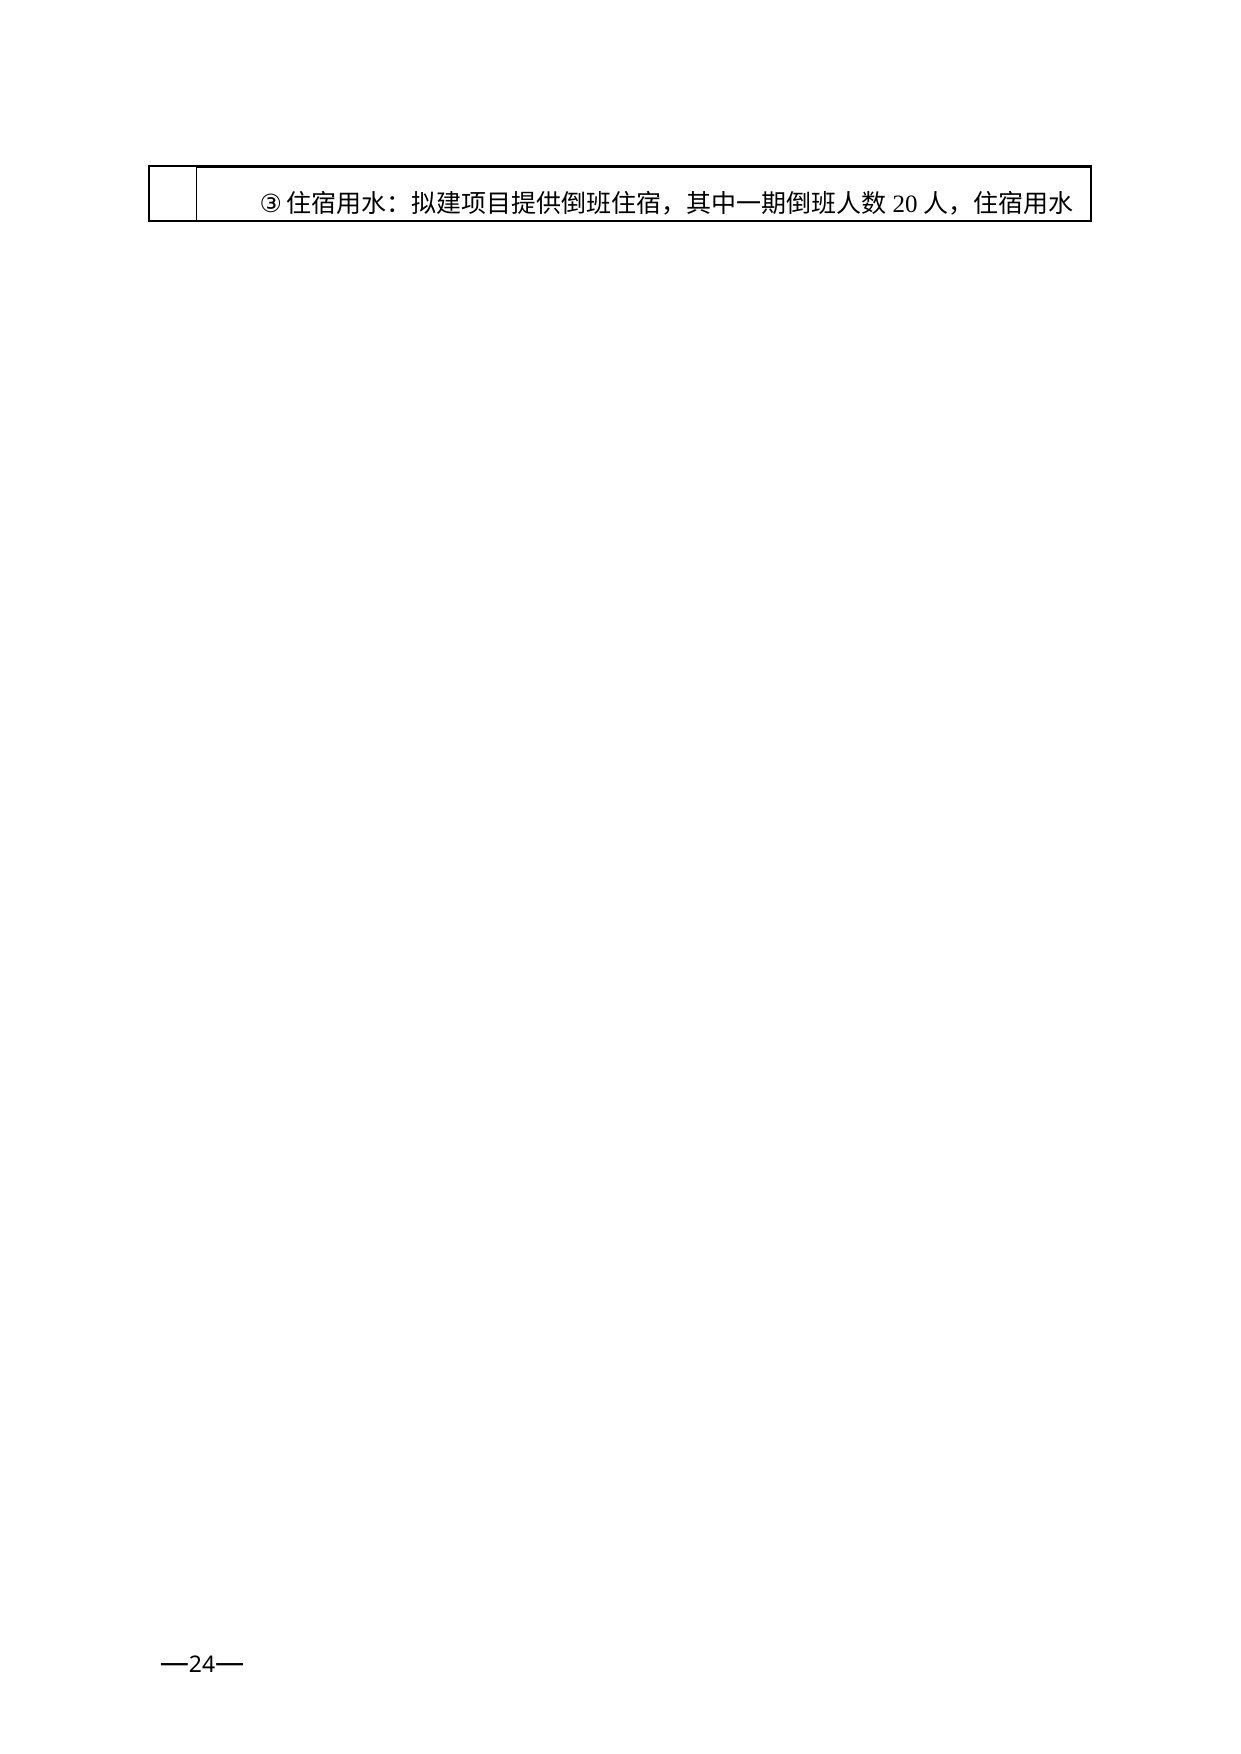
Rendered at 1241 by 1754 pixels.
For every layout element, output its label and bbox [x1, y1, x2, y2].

table_cell [197, 168, 1090, 220]
